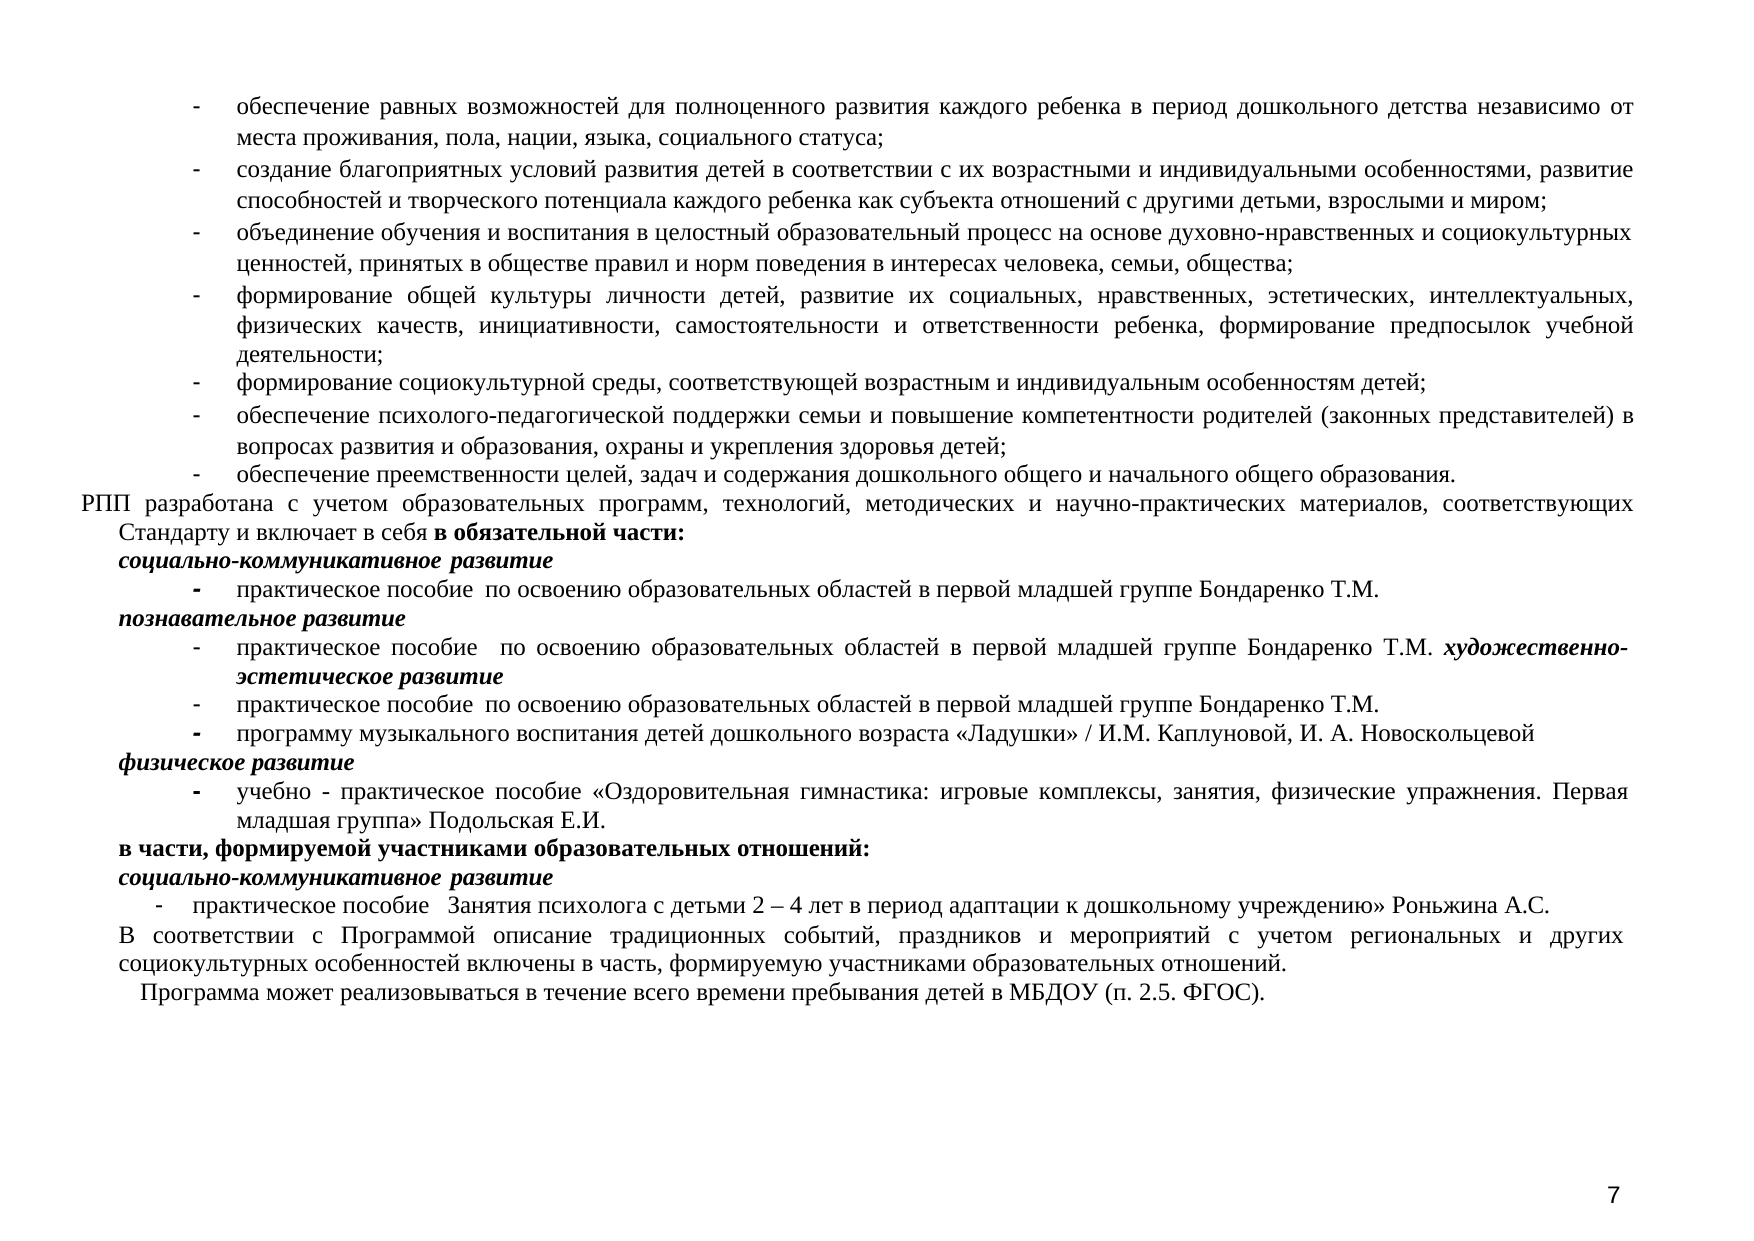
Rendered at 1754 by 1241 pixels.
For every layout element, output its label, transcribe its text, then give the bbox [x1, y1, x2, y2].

list практическое пособие по освоению образовательных областей в первой младшей группе Бондаренко Т.М. [192, 574, 1739, 603]
subtitle в части, формируемой участниками образовательных отношений: [118, 833, 1739, 862]
subtitle познавательное развитие [118, 603, 1739, 632]
subtitle социально-коммуникативное развитие [118, 862, 1739, 891]
list учебно - практическое пособие «Оздоровительная гимнастика: игровые комплексы, занятия, физические упражнения. Первая младшая группа» Подольская Е.И. [192, 776, 1634, 833]
text Программа может реализовываться в течение всего времени пребывания детей в МБДОУ (п. 2.5. ФГОС). [140, 977, 1739, 1006]
subtitle физическое развитие [118, 747, 1739, 776]
subtitle социально-коммуникативное развитие [118, 546, 1739, 574]
list обеспечение преемственности целей, задач и содержания дошкольного общего и начального общего образования. [192, 459, 1739, 488]
list обеспечение психолого-педагогической поддержки семьи и повышение компетентности родителей (законных представителей) в вопросах развития и образования, охраны и укрепления здоровья детей; [192, 397, 1635, 459]
list практическое пособие по освоению образовательных областей в первой младшей группе Бондаренко Т.М. художественно- эстетическое развитие [192, 632, 1636, 689]
list обеспечение равных возможностей для полноценного развития каждого ребенка в период дошкольного детства независимо от места проживания, пола, нации, языка, социального статуса; [192, 88, 1635, 151]
text РПП разработана с учетом образовательных программ, технологий, методических и научно-практических материалов, соответствующих Стандарту и включает в себя в обязательной части: [81, 488, 1635, 546]
text В соответствии с Программой описание традиционных событий, праздников и мероприятий с учетом региональных и других социокультурных особенностей включены в часть, формируемую участниками образовательных отношений. [118, 920, 1739, 977]
list создание благоприятных условий развития детей в соответствии с их возрастными и индивидуальными особенностями, развитие способностей и творческого потенциала каждого ребенка как субъекта отношений с другими детьми, взрослыми и миром; [192, 151, 1635, 213]
list формирование социокультурной среды, соответствующей возрастным и индивидуальным особенностям детей; [192, 368, 1739, 397]
list программу музыкального воспитания детей дошкольного возраста «Ладушки» / И.М. Каплуновой, И. А. Новоскольцевой [192, 718, 1739, 747]
list объединение обучения и воспитания в целостный образовательный процесс на основе духовно-нравственных и социокультурных ценностей, принятых в обществе правил и норм поведения в интересах человека, семьи, общества; [192, 213, 1634, 276]
list практическое пособие по освоению образовательных областей в первой младшей группе Бондаренко Т.М. [192, 689, 1739, 718]
list формирование общей культуры личности детей, развитие их социальных, нравственных, эстетических, интеллектуальных, физических качеств, инициативности, самостоятельности и ответственности ребенка, формирование предпосылок учебной деятельности; [192, 276, 1635, 368]
text - практическое пособие Занятия психолога с детьми 2 – 4 лет в период адаптации к дошкольному учреждению» Роньжина А.С. [155, 891, 1739, 920]
